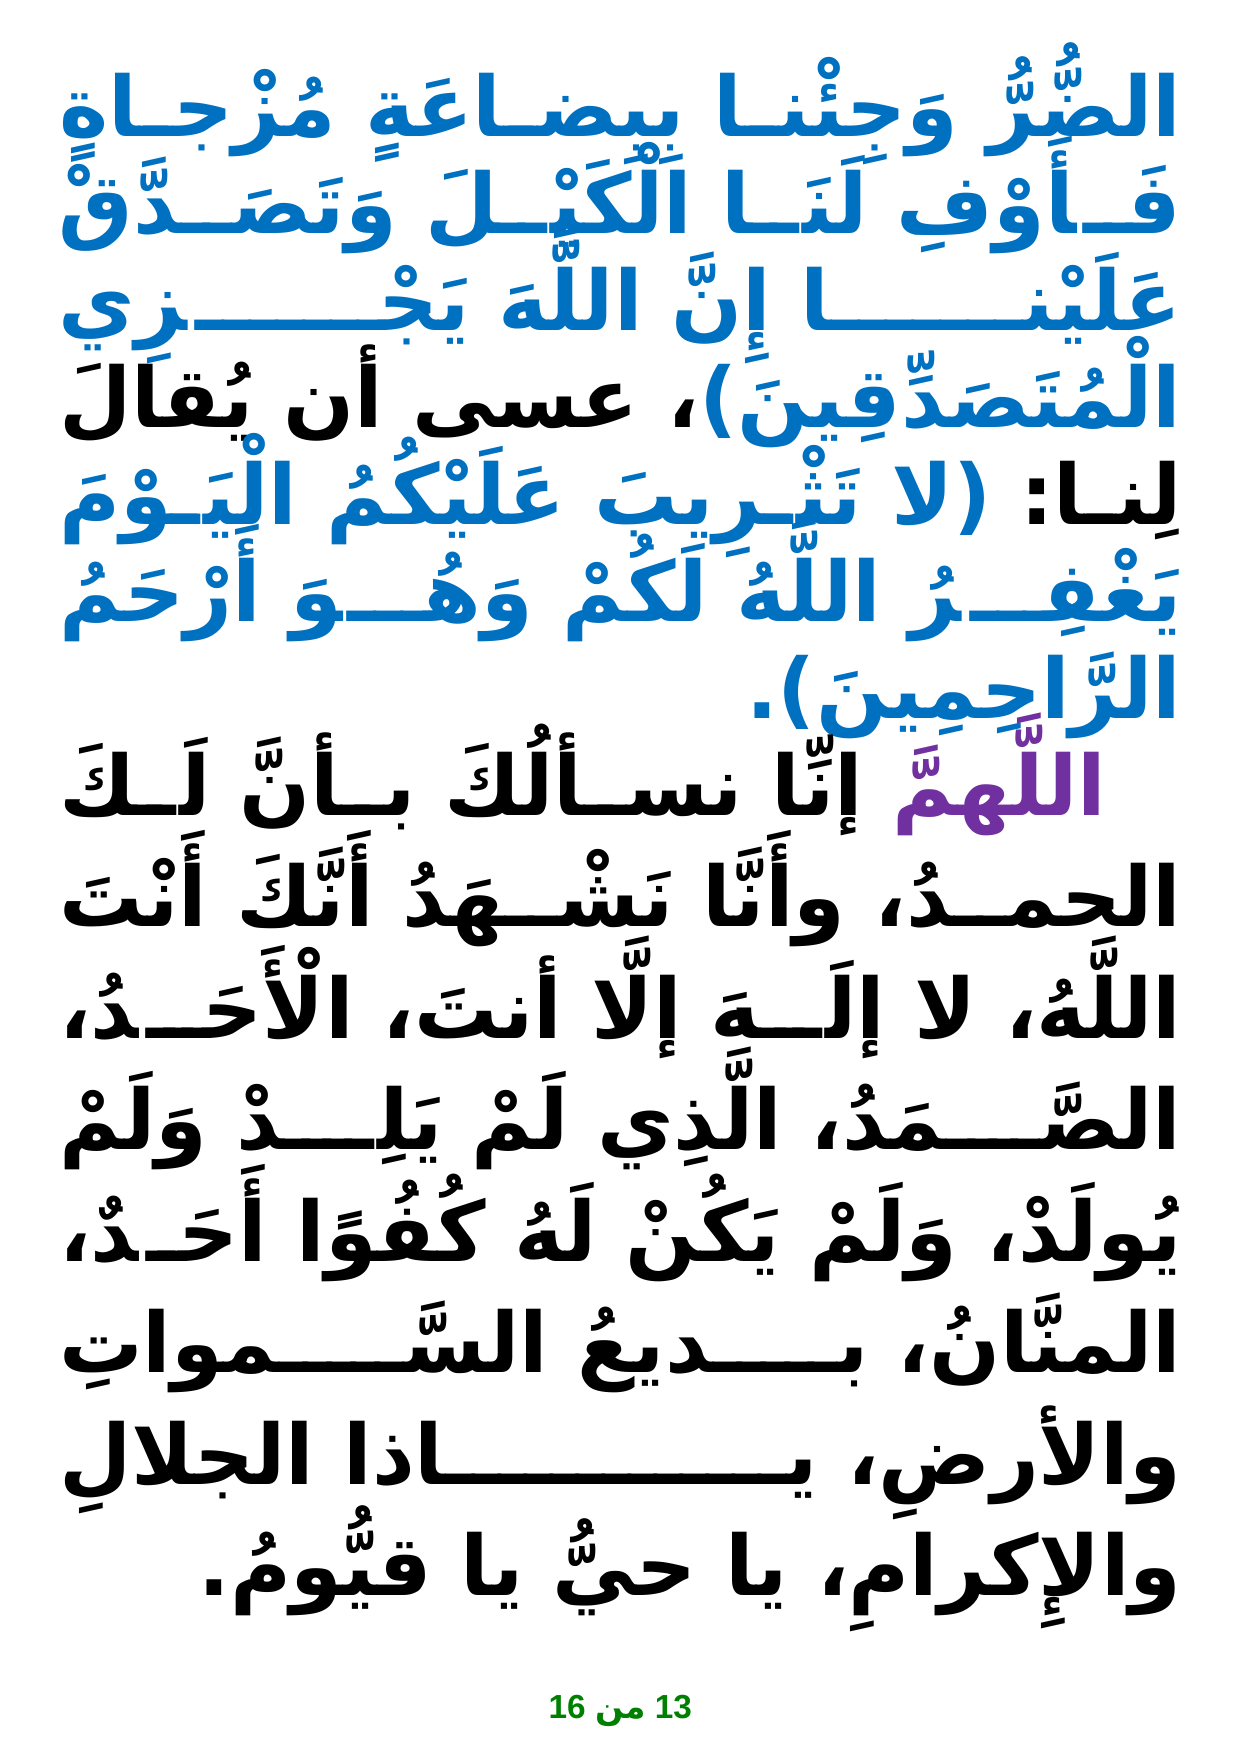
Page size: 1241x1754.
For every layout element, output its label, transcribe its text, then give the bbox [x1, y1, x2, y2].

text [59, 59, 1181, 738]
text اللَّهمَّ إنِّا نسألُكَ بأنَّ لَكَ الحمدُ، وأَنَّا نَشْهَدُ أَنَّكَ أَنْتَ اللَّهُ، لا إلَهَ إلَّا أنتَ، الْأَحَدُ، الصَّمَدُ، الَّذِي لَمْ يَلِدْ وَلَمْ يُولَدْ، وَلَمْ يَكُنْ لَهُ كُفُوًا أَحَدٌ، المنَّانُ، بديعُ السَّمواتِ والأرضِ، ياذا الجلالِ والإِكرامِ، يا حيُّ يا قيُّومُ. [59, 738, 1181, 1615]
